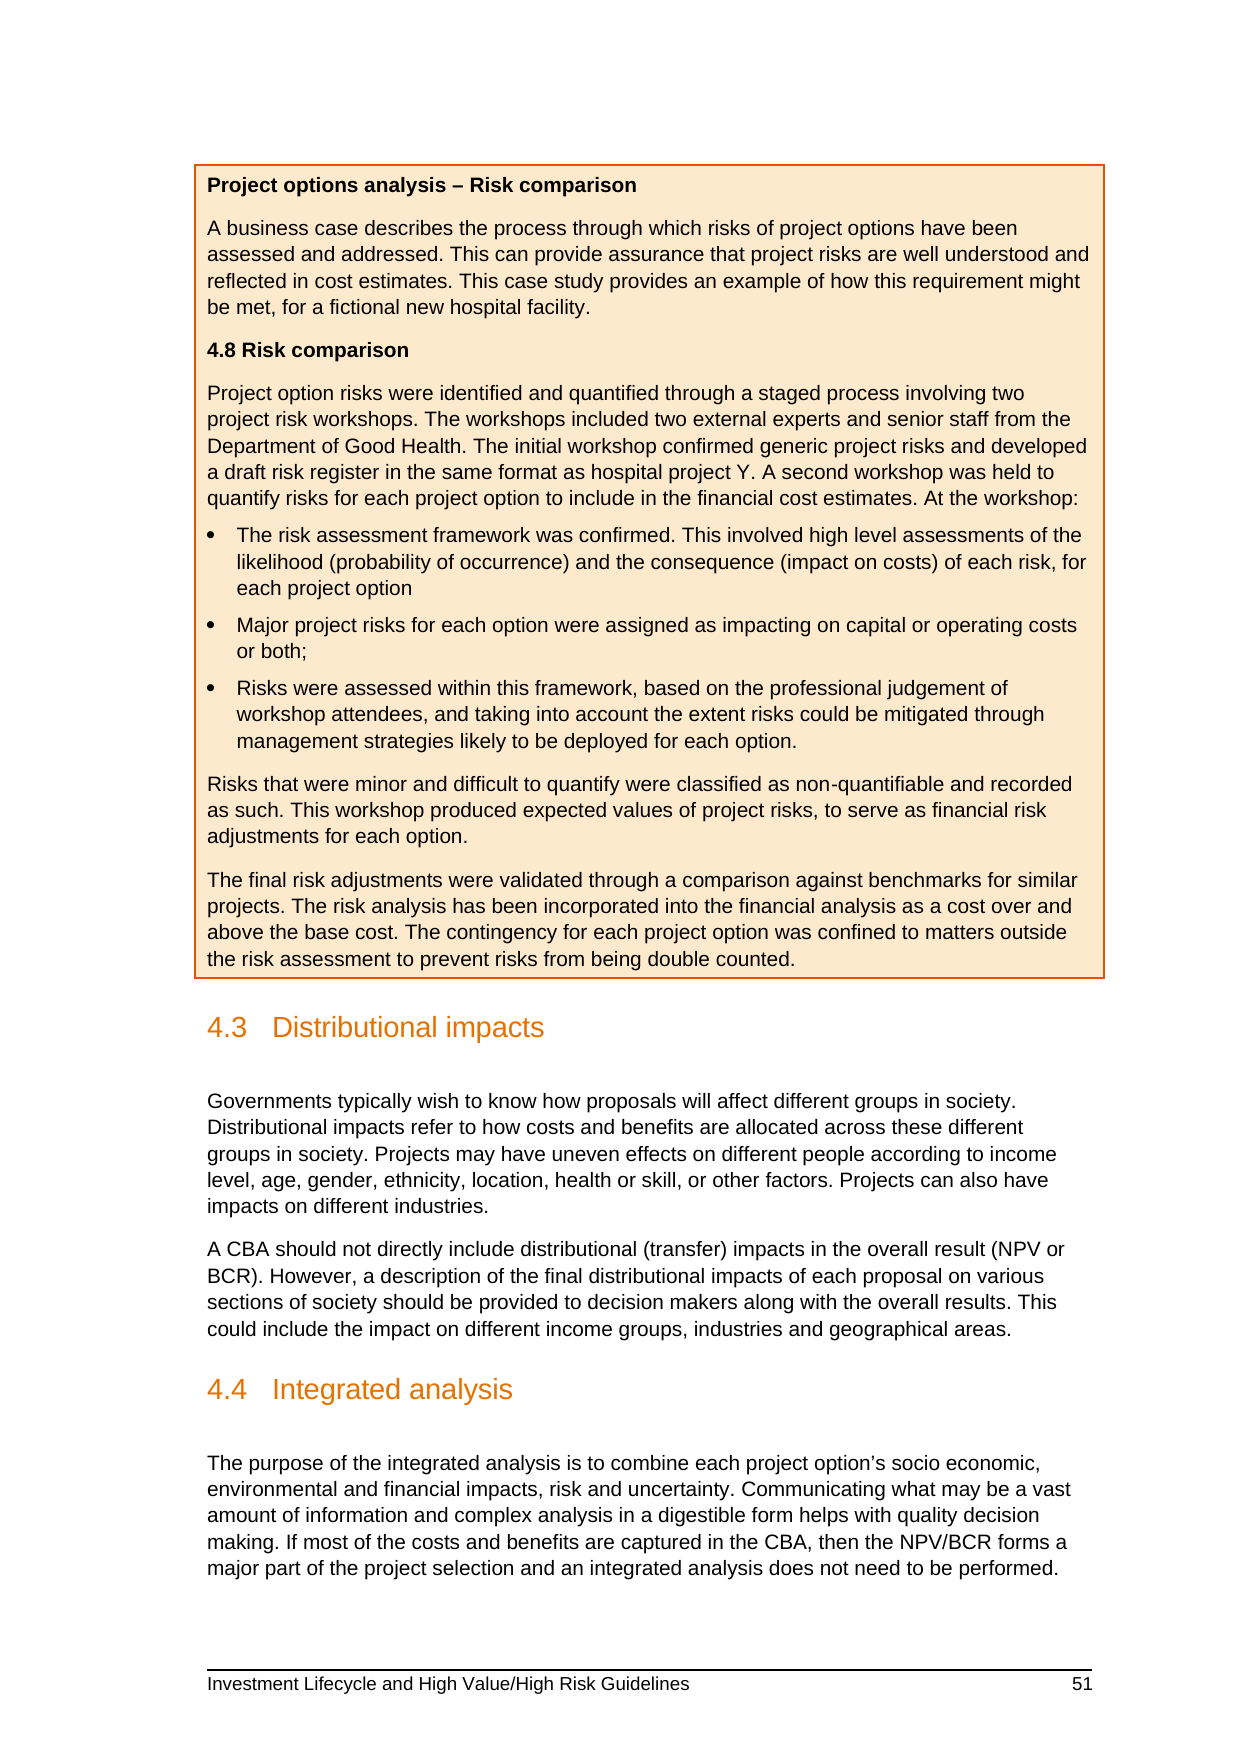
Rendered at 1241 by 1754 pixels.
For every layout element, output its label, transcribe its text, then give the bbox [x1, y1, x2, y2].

text The risk assessment framework was confirmed. This involved high level assessments of the likelihood (probability of occurrence) and the consequence (impact on costs) of each risk, for each project option [196, 515, 1103, 600]
subtitle Integrated analysis [207, 1372, 1092, 1405]
subtitle Project options analysis – Risk comparison [196, 166, 1103, 197]
text Major project risks for each option were assigned as impacting on capital or operating costs or both; [196, 604, 1103, 663]
text A CBA should not directly include distributional (transfer) impacts in the overall result (NPV or BCR). However, a description of the final distributional impacts of each proposal on various sections of society should be provided to decision makers along with the overall results. This could include the impact on different income groups, industries and geographical areas. [207, 1237, 1092, 1340]
text Project option risks were identified and quantified through a staged process involving two project risk workshops. The workshops included two external experts and senior staff from the Department of Good Health. The initial workshop confirmed generic project risks and developed a draft risk register in the same format as hospital project Y. A second workshop was held to quantify risks for each project option to include in the financial cost estimates. At the workshop: [196, 372, 1103, 510]
subtitle 4.8 Risk comparison [196, 329, 1103, 362]
text The purpose of the integrated analysis is to combine each project option’s socio economic, environmental and financial impacts, risk and uncertainty. Communicating what may be a vast amount of information and complex analysis in a digestible form helps with quality decision making. If most of the costs and benefits are captured in the CBA, then the NPV/BCR forms a major part of the project selection and an integrated analysis does not need to be performed. [207, 1450, 1092, 1580]
text Risks that were minor and difficult to quantify were classified as non-quantifiable and recorded as such. This workshop produced expected values of project risks, to serve as financial risk adjustments for each option. [196, 763, 1103, 848]
text The final risk adjustments were validated through a comparison against benchmarks for similar projects. The risk analysis has been incorporated into the financial analysis as a cost over and above the base cost. The contingency for each project option was confined to matters outside the risk assessment to prevent risks from being double counted. [196, 859, 1103, 977]
text A business case describes the process through which risks of project options have been assessed and addressed. This can provide assurance that project risks are well understood and reflected in cost estimates. This case study provides an example of how this requirement might be met, for a fictional new hospital facility. [196, 207, 1103, 319]
subtitle Distributional impacts [207, 1010, 1092, 1044]
text Governments typically wish to know how proposals will affect different groups in society. Distributional impacts refer to how costs and benefits are allocated across these different groups in society. Projects may have uneven effects on different people according to income level, age, gender, ethnicity, location, health or skill, or other factors. Projects can also have impacts on different industries. [207, 1089, 1092, 1218]
text Risks were assessed within this framework, based on the professional judgement of workshop attendees, and taking into account the extent risks could be mitigated through management strategies likely to be deployed for each option. [196, 667, 1103, 753]
